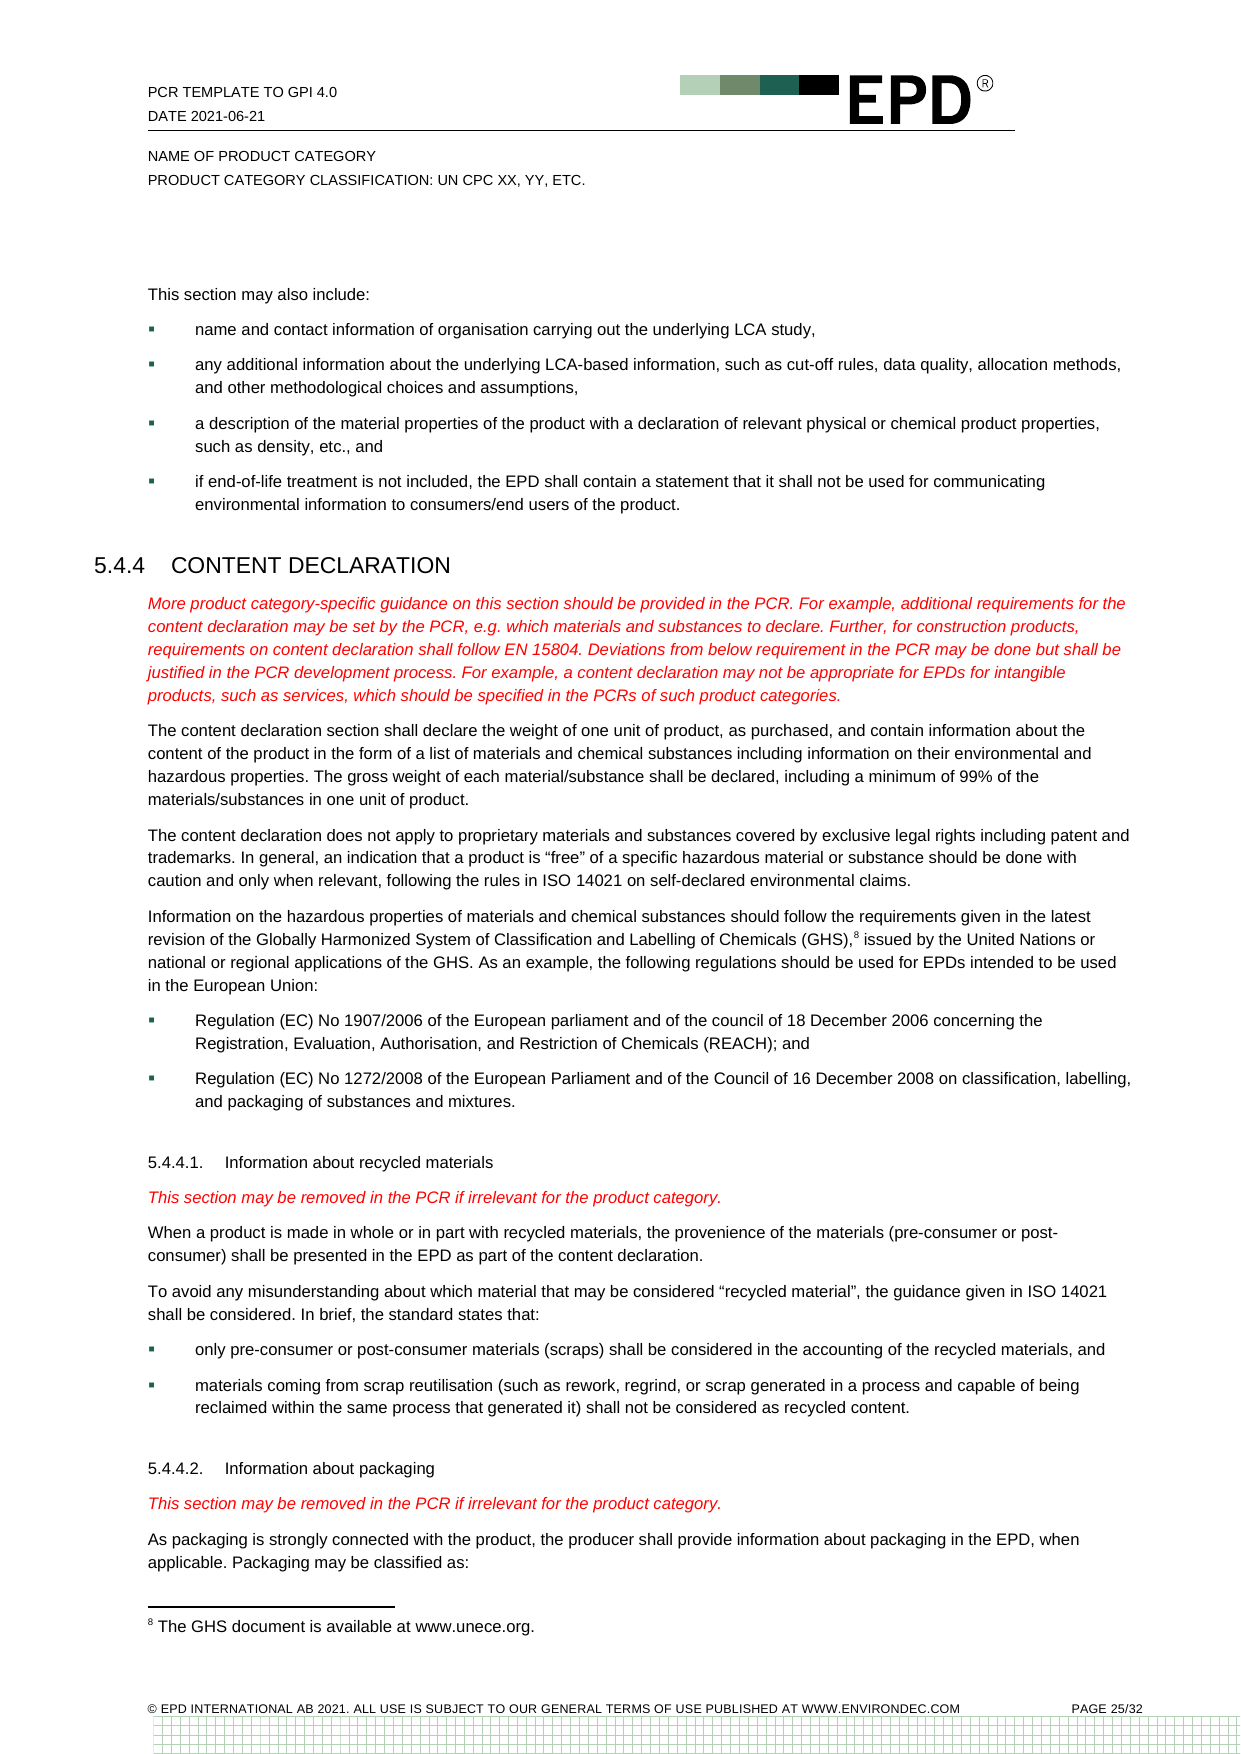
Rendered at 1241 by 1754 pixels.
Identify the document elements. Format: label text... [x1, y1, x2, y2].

text The content declaration does not apply to proprietary materials and substances covered by exclusive legal rights including patent and trademarks. In general, an indication that a product is “free” of a specific hazardous material or substance should be done with caution and only when relevant, following the rules in ISO 14021 on self-declared environmental claims. [148, 822, 1134, 890]
list if end-of-life treatment is not included, the EPD shall contain a statement that it shall not be used for communicating environmental information to consumers/end users of the product. [148, 468, 1134, 514]
text More product category-specific guidance on this section should be provided in the PCR. For example, additional requirements for the content declaration may be set by the PCR, e.g. which materials and substances to declare. Further, for construction products, requirements on content declaration shall follow EN 15804. Deviations from below requirement in the PCR may be done but shall be justified in the PCR development process. For example, a content declaration may not be appropriate for EPDs for intangible products, such as services, which should be specified in the PCRs of such product categories. [148, 590, 1134, 705]
text Information on the hazardous properties of materials and chemical substances should follow the requirements given in the latest revision of the Globally Harmonized System of Classification and Labelling of Chemicals (GHS), issued by the United Nations or national or regional applications of the GHS. As an example, the following regulations should be used for EPDs intended to be used in the European Union: [148, 903, 1134, 994]
text This section may be removed in the PCR if irrelevant for the product category. [148, 1184, 1134, 1207]
list any additional information about the underlying LCA-based information, such as cut-off rules, data quality, allocation methods, and other methodological choices and assumptions, [148, 352, 1134, 397]
list materials coming from scrap reutilisation (such as rework, regrind, or scrap generated in a process and capable of being reclaimed within the same process that generated it) shall not be considered as recycled content. [148, 1372, 1134, 1417]
list This section may also include: [148, 281, 1134, 304]
text To avoid any misunderstanding about which material that may be considered “recycled material”, the guidance given in ISO 14021 shall be considered. In brief, the standard states that: [148, 1278, 1134, 1324]
list Regulation (EC) No 1907/2006 of the European parliament and of the council of 18 December 2006 concerning the Registration, Evaluation, Authorisation, and Restriction of Chemicals (REACH); and [148, 1007, 1134, 1053]
text This section may be removed in the PCR if irrelevant for the product category. [148, 1490, 1134, 1513]
text As packaging is strongly connected with the product, the producer shall provide information about packaging in the EPD, when applicable. Packaging may be classified as: [148, 1526, 1134, 1572]
text The content declaration section shall declare the weight of one unit of product, as purchased, and contain information about the content of the product in the form of a list of materials and chemical substances including information on their environmental and hazardous properties. The gross weight of each material/substance shall be declared, including a minimum of 99% of the materials/substances in one unit of product. [148, 717, 1134, 809]
list a description of the material properties of the product with a declaration of relevant physical or chemical product properties, such as density, etc., and [148, 410, 1134, 456]
list name and contact information of organisation carrying out the underlying LCA study, [148, 316, 1134, 339]
text When a product is made in whole or in part with recycled materials, the provenience of the materials (pre-consumer or post-consumer) shall be presented in the EPD as part of the content declaration. [148, 1219, 1134, 1265]
list only pre-consumer or post-consumer materials (scraps) shall be considered in the accounting of the recycled materials, and [148, 1336, 1134, 1359]
text Information about recycled materials [148, 1149, 1134, 1172]
text Information about packaging [148, 1455, 1134, 1478]
list Regulation (EC) No 1272/2008 of the European Parliament and of the Council of 16 December 2008 on classification, labelling, and packaging of substances and mixtures. [148, 1065, 1134, 1111]
text Content declaration [94, 552, 1134, 578]
